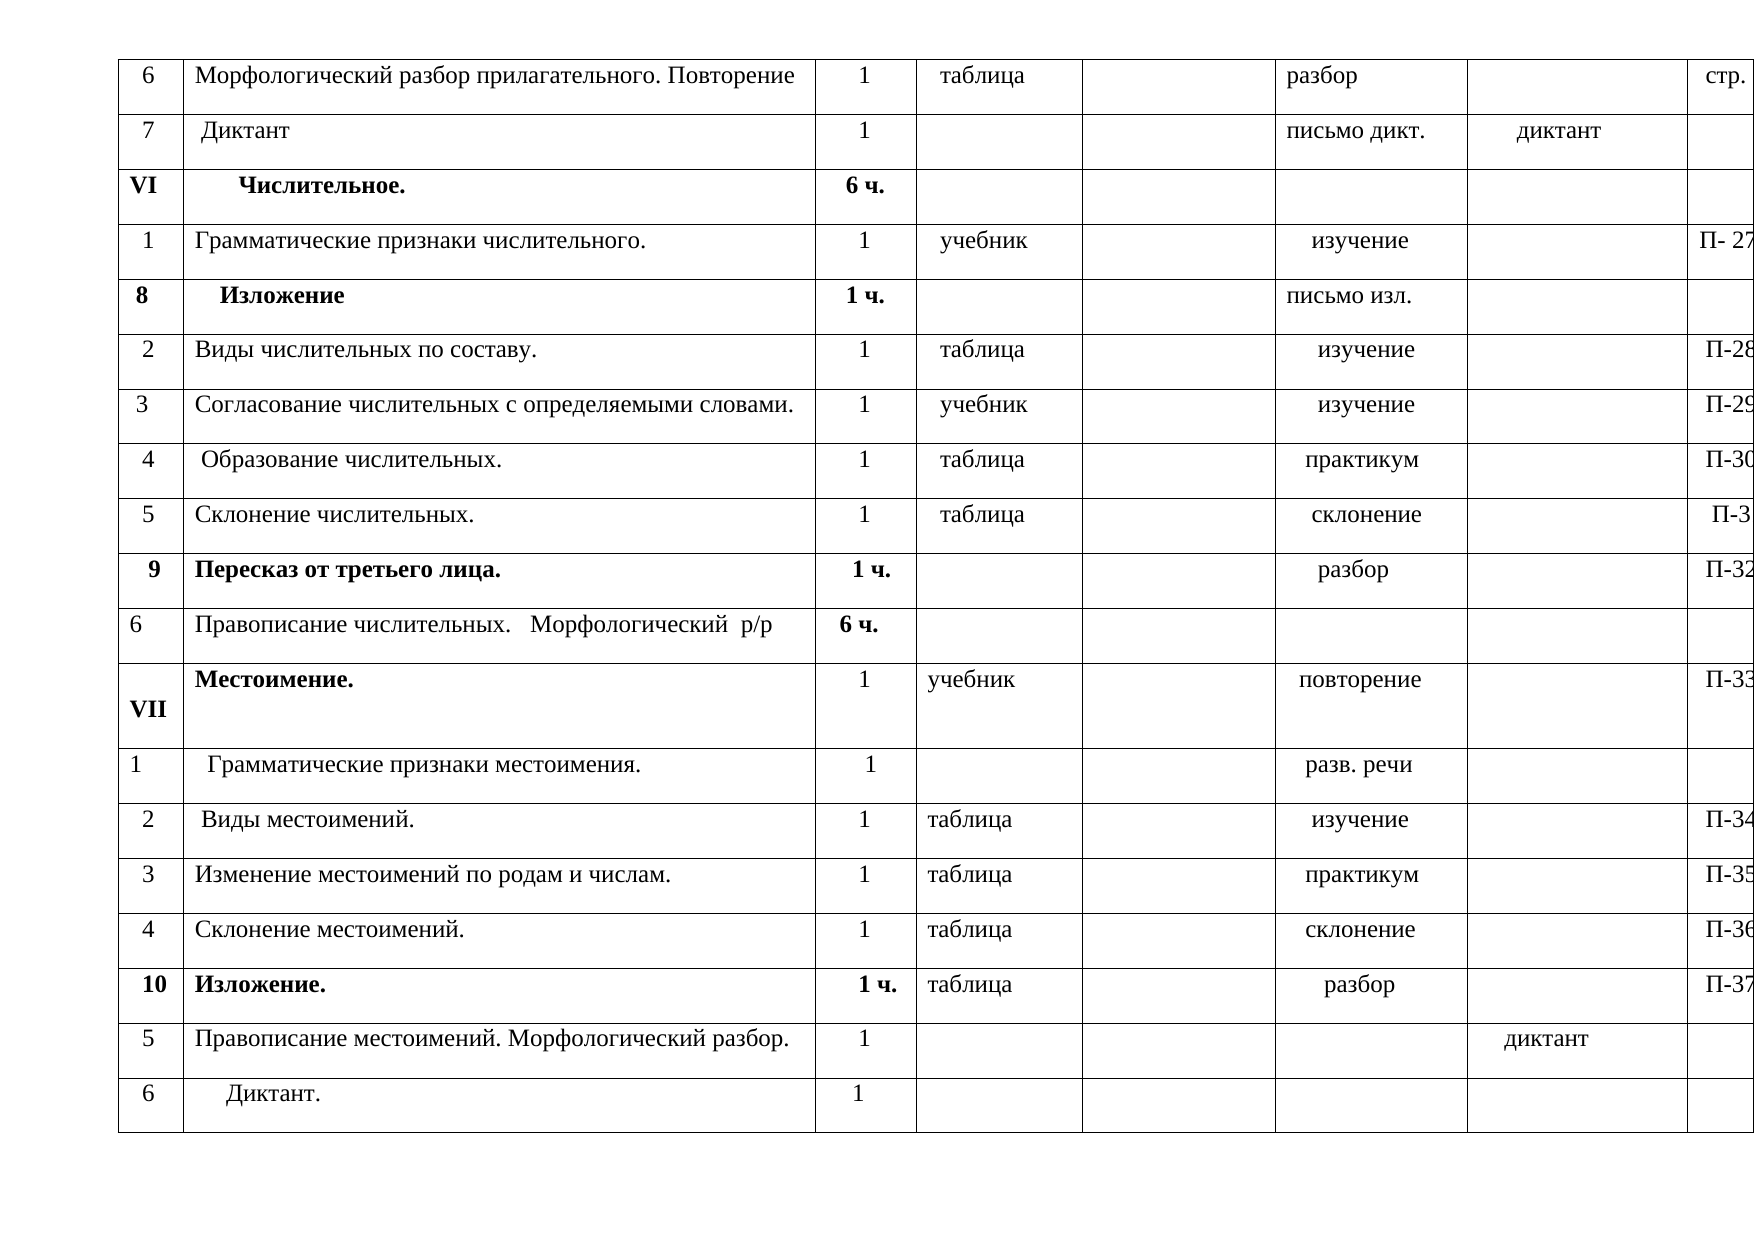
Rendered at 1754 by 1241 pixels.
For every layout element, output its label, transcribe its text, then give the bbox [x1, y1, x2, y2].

table_cell [1468, 170, 1687, 224]
table_cell Изложение. [184, 969, 815, 1022]
table_cell 1 [816, 60, 916, 114]
table_cell письмо дикт. [1276, 115, 1467, 169]
table_cell П-30 [1688, 444, 1753, 498]
table_cell 4 [119, 914, 183, 968]
table_cell 1 [816, 444, 916, 498]
table_cell [1083, 554, 1275, 608]
table_cell таблица [917, 444, 1082, 498]
table_cell [1083, 969, 1275, 1022]
table_cell П-34 [1688, 804, 1753, 858]
table_cell диктант [1468, 115, 1687, 169]
table_cell 2 [119, 335, 183, 388]
table_cell П-33 [1688, 664, 1753, 748]
table_cell [917, 1079, 1082, 1132]
table_cell 1 ч. [816, 969, 916, 1022]
table_cell [1688, 170, 1753, 224]
table_cell Склонение числительных. [184, 499, 815, 553]
table_cell стр. 77 [1688, 60, 1753, 114]
table_cell [1688, 280, 1753, 333]
table_cell таблица [917, 914, 1082, 968]
table_cell [1276, 609, 1467, 663]
table_cell 7 [119, 115, 183, 169]
table_cell [1468, 335, 1687, 388]
table_cell [1083, 225, 1275, 279]
table_cell 6 [119, 609, 183, 663]
table_cell Виды местоимений. [184, 804, 815, 858]
table_cell таблица [917, 60, 1082, 114]
table_cell [1276, 170, 1467, 224]
table_cell [1468, 225, 1687, 279]
table_cell [1468, 554, 1687, 608]
table_cell 1 ч. [816, 554, 916, 608]
table_cell таблица [917, 969, 1082, 1022]
table_cell [917, 749, 1082, 803]
table_cell Склонение местоимений. [184, 914, 815, 968]
table_cell Диктант. [184, 1079, 815, 1132]
table_cell склонение [1276, 499, 1467, 553]
table_cell изучение [1276, 225, 1467, 279]
table_cell разбор [1276, 969, 1467, 1022]
table_cell 1 [816, 1024, 916, 1077]
table_cell [1688, 749, 1753, 803]
table_cell П-37 [1688, 969, 1753, 1022]
table_cell [917, 115, 1082, 169]
table_cell 1 [816, 1079, 916, 1132]
table_cell [1276, 1079, 1467, 1132]
table_cell П-28 [1688, 335, 1753, 388]
table_cell изучение [1276, 390, 1467, 443]
table_cell [1083, 804, 1275, 858]
table_cell П-31 [1688, 499, 1753, 553]
table_cell Местоимение. [184, 664, 815, 748]
table_cell [1468, 749, 1687, 803]
table_cell [917, 609, 1082, 663]
table_cell [917, 1024, 1082, 1077]
table_cell Пересказ от третьего лица. [184, 554, 815, 608]
table_cell Грамматические признаки числительного. [184, 225, 815, 279]
table_cell учебник [917, 664, 1082, 748]
table_cell 1 [816, 499, 916, 553]
table_cell [1083, 499, 1275, 553]
table_cell таблица [917, 859, 1082, 913]
table_cell 1 [816, 859, 916, 913]
table_cell повторение [1276, 664, 1467, 748]
table_cell [1468, 390, 1687, 443]
table_cell [1468, 609, 1687, 663]
table_cell 6 ч. [816, 170, 916, 224]
table_cell [1468, 664, 1687, 748]
table_cell 10 [119, 969, 183, 1022]
table_cell П-32 [1688, 554, 1753, 608]
table_cell изучение [1276, 804, 1467, 858]
table_cell 6 [119, 60, 183, 114]
table_cell [1688, 115, 1753, 169]
table_cell Изложение [184, 280, 815, 333]
table_cell учебник [917, 225, 1082, 279]
table_cell 1 [119, 225, 183, 279]
table_cell [1083, 390, 1275, 443]
table_cell 1 [816, 390, 916, 443]
table_cell [1083, 609, 1275, 663]
table_cell Согласование числительных с определяемыми словами. [184, 390, 815, 443]
table_cell Правописание местоимений. Морфологический разбор. [184, 1024, 815, 1077]
table_cell Виды числительных по составу. [184, 335, 815, 388]
table_cell 2 [119, 804, 183, 858]
table_cell 5 [119, 1024, 183, 1077]
table_cell VII [119, 664, 183, 748]
table_cell П-35 [1688, 859, 1753, 913]
table_cell [1468, 804, 1687, 858]
table_cell 1 [816, 664, 916, 748]
table_cell [1468, 60, 1687, 114]
table_cell [1083, 914, 1275, 968]
table_cell 6 [119, 1079, 183, 1132]
table_cell [1468, 1079, 1687, 1132]
table_cell таблица [917, 499, 1082, 553]
table_cell 1 [816, 914, 916, 968]
table_cell [1468, 444, 1687, 498]
table_cell [1083, 60, 1275, 114]
table_cell [1688, 1079, 1753, 1132]
table_cell [1083, 280, 1275, 333]
table_cell 9 [119, 554, 183, 608]
table_cell [917, 554, 1082, 608]
table_cell [1083, 749, 1275, 803]
table_cell Правописание числительных. Морфологический р/р [184, 609, 815, 663]
table_cell П-36 [1688, 914, 1753, 968]
table_cell 5 [119, 499, 183, 553]
table_cell Грамматические признаки местоимения. [184, 749, 815, 803]
table_cell П-29 [1688, 390, 1753, 443]
table_cell [1688, 609, 1753, 663]
table_cell практикум [1276, 444, 1467, 498]
table_cell таблица [917, 335, 1082, 388]
table_cell 1 [119, 749, 183, 803]
table_cell разв. речи [1276, 749, 1467, 803]
table_cell [917, 280, 1082, 333]
table_cell Морфологический разбор прилагательного. Повторение [184, 60, 815, 114]
table_cell 1 ч. [816, 280, 916, 333]
table_cell [1083, 170, 1275, 224]
table_cell 3 [119, 859, 183, 913]
table_cell 1 [816, 225, 916, 279]
table_cell 1 [816, 115, 916, 169]
table_cell Образование числительных. [184, 444, 815, 498]
table_cell [1083, 1079, 1275, 1132]
table_cell [1083, 1024, 1275, 1077]
table_cell диктант [1468, 1024, 1687, 1077]
table_cell П- 27 [1688, 225, 1753, 279]
table_cell практикум [1276, 859, 1467, 913]
table_cell [1083, 115, 1275, 169]
table_cell Числительное. [184, 170, 815, 224]
table_cell Диктант [184, 115, 815, 169]
table_cell VI [119, 170, 183, 224]
table_cell [1083, 859, 1275, 913]
table_cell [1468, 969, 1687, 1022]
table_cell склонение [1276, 914, 1467, 968]
table_cell письмо изл. [1276, 280, 1467, 333]
table_cell 8 [119, 280, 183, 333]
table_cell 1 [816, 335, 916, 388]
table_cell [1468, 914, 1687, 968]
table_cell изучение [1276, 335, 1467, 388]
table_cell [1276, 1024, 1467, 1077]
table_cell [1083, 444, 1275, 498]
table_cell [917, 170, 1082, 224]
table_cell учебник [917, 390, 1082, 443]
table_cell 1 [816, 804, 916, 858]
table_cell таблица [917, 804, 1082, 858]
table_cell 1 [816, 749, 916, 803]
table_cell 4 [119, 444, 183, 498]
table_cell [1468, 859, 1687, 913]
table_cell [1083, 335, 1275, 388]
table_cell [1468, 499, 1687, 553]
table_cell Изменение местоимений по родам и числам. [184, 859, 815, 913]
table_cell [1083, 664, 1275, 748]
table_cell 6 ч. [816, 609, 916, 663]
table_cell разбор [1276, 554, 1467, 608]
table_cell 3 [119, 390, 183, 443]
table_cell [1468, 280, 1687, 333]
table_cell [1688, 1024, 1753, 1077]
table_cell разбор [1276, 60, 1467, 114]
